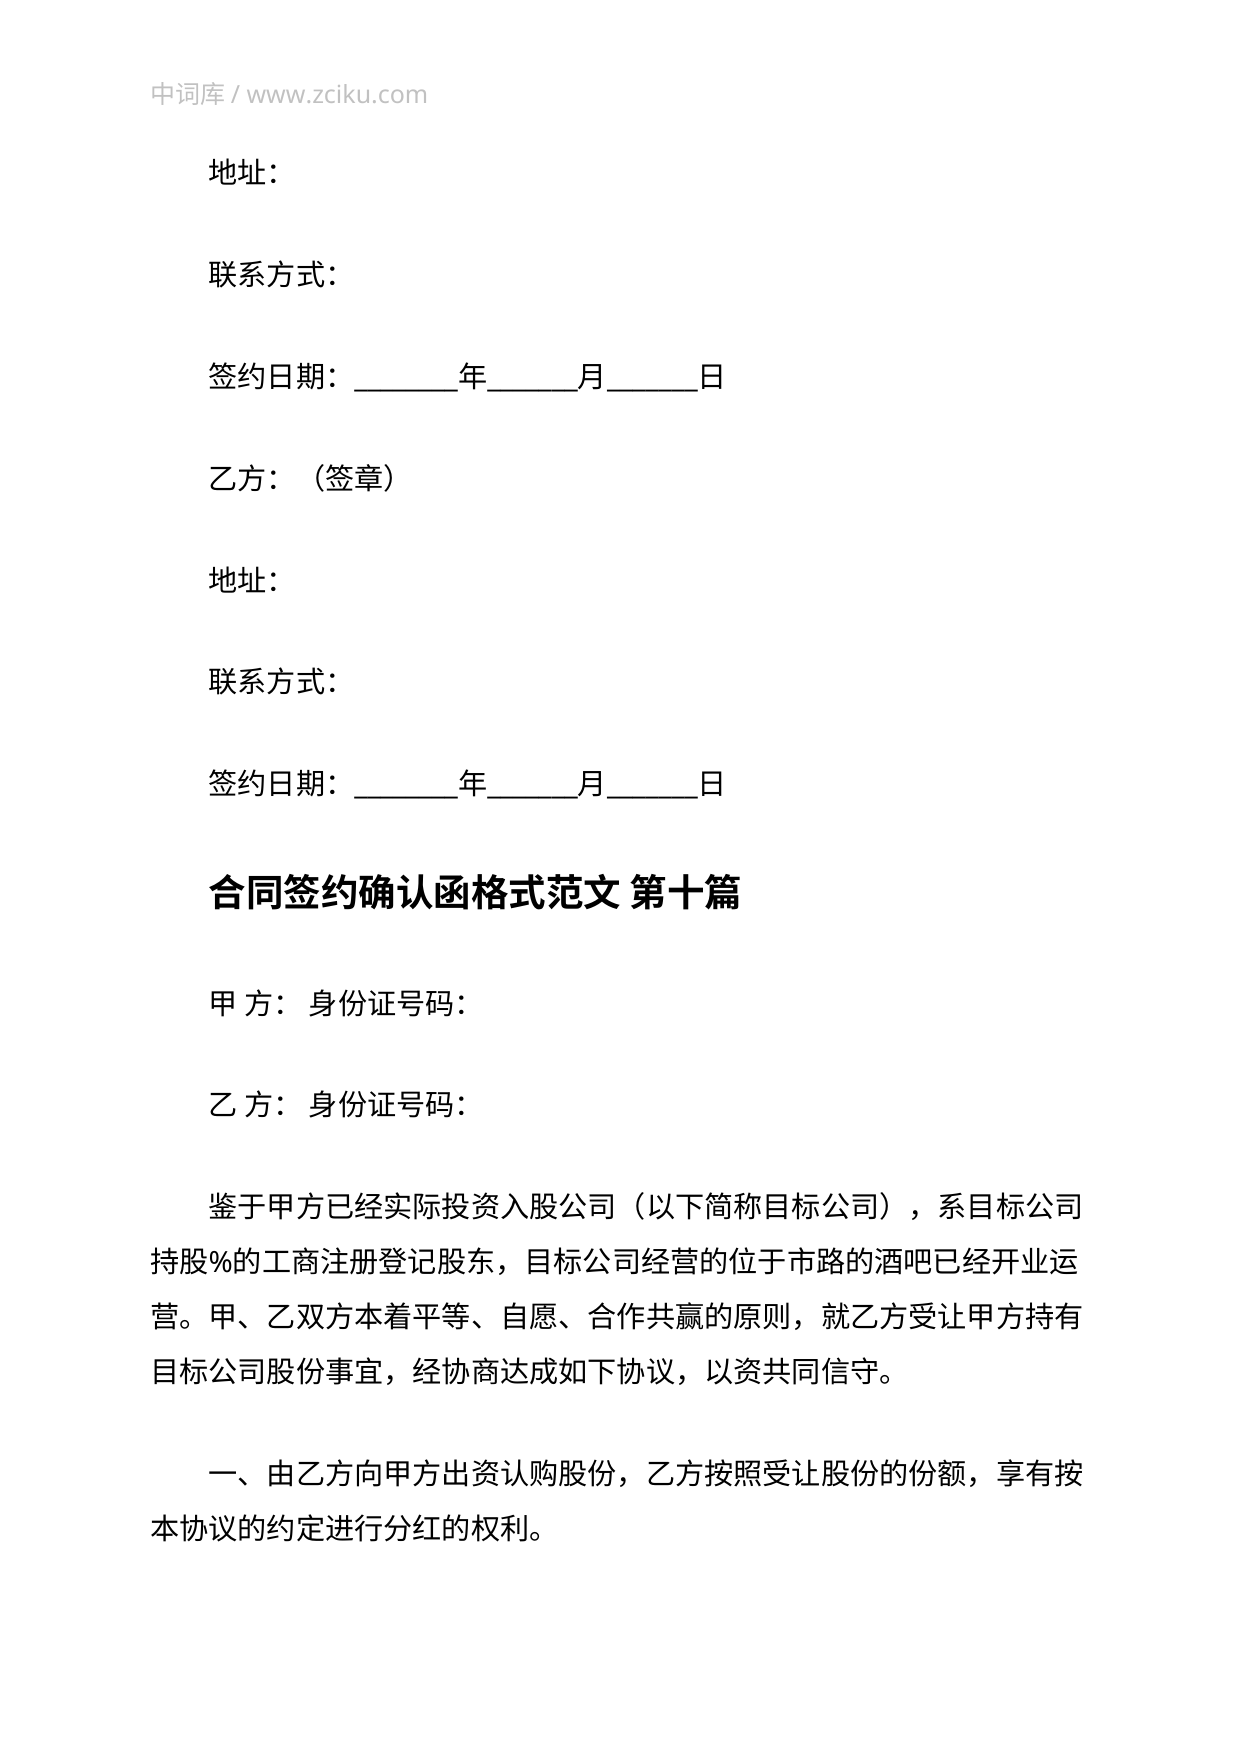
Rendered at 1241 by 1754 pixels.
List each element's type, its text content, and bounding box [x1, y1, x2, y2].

text 乙方：（签章） [150, 456, 1090, 498]
text 甲 方： 身份证号码： [150, 980, 1090, 1022]
text 联系方式： [150, 252, 1090, 294]
text 地址： [150, 557, 1090, 599]
text 鉴于甲方已经实际投资入股公司（以下简称目标公司），系目标公司持股%的工商注册登记股东，目标公司经营的位于市路的酒吧已经开业运营。甲、乙双方本着平等、自愿、合作共赢的原则，就乙方受让甲方持有目标公司股份事宜，经协商达成如下协议，以资共同信守。 [150, 1184, 1090, 1391]
text 签约日期：________年_______月_______日 [150, 353, 1090, 396]
text 一、由乙方向甲方出资认购股份，乙方按照受让股份的份额，享有按本协议的约定进行分红的权利。 [150, 1450, 1090, 1547]
text 合同签约确认函格式范文 第十篇 [150, 863, 1090, 917]
text 乙 方： 身份证号码： [150, 1082, 1090, 1124]
text 地址： [150, 150, 1090, 192]
text 联系方式： [150, 659, 1090, 701]
text 签约日期：________年_______月_______日 [150, 761, 1090, 803]
